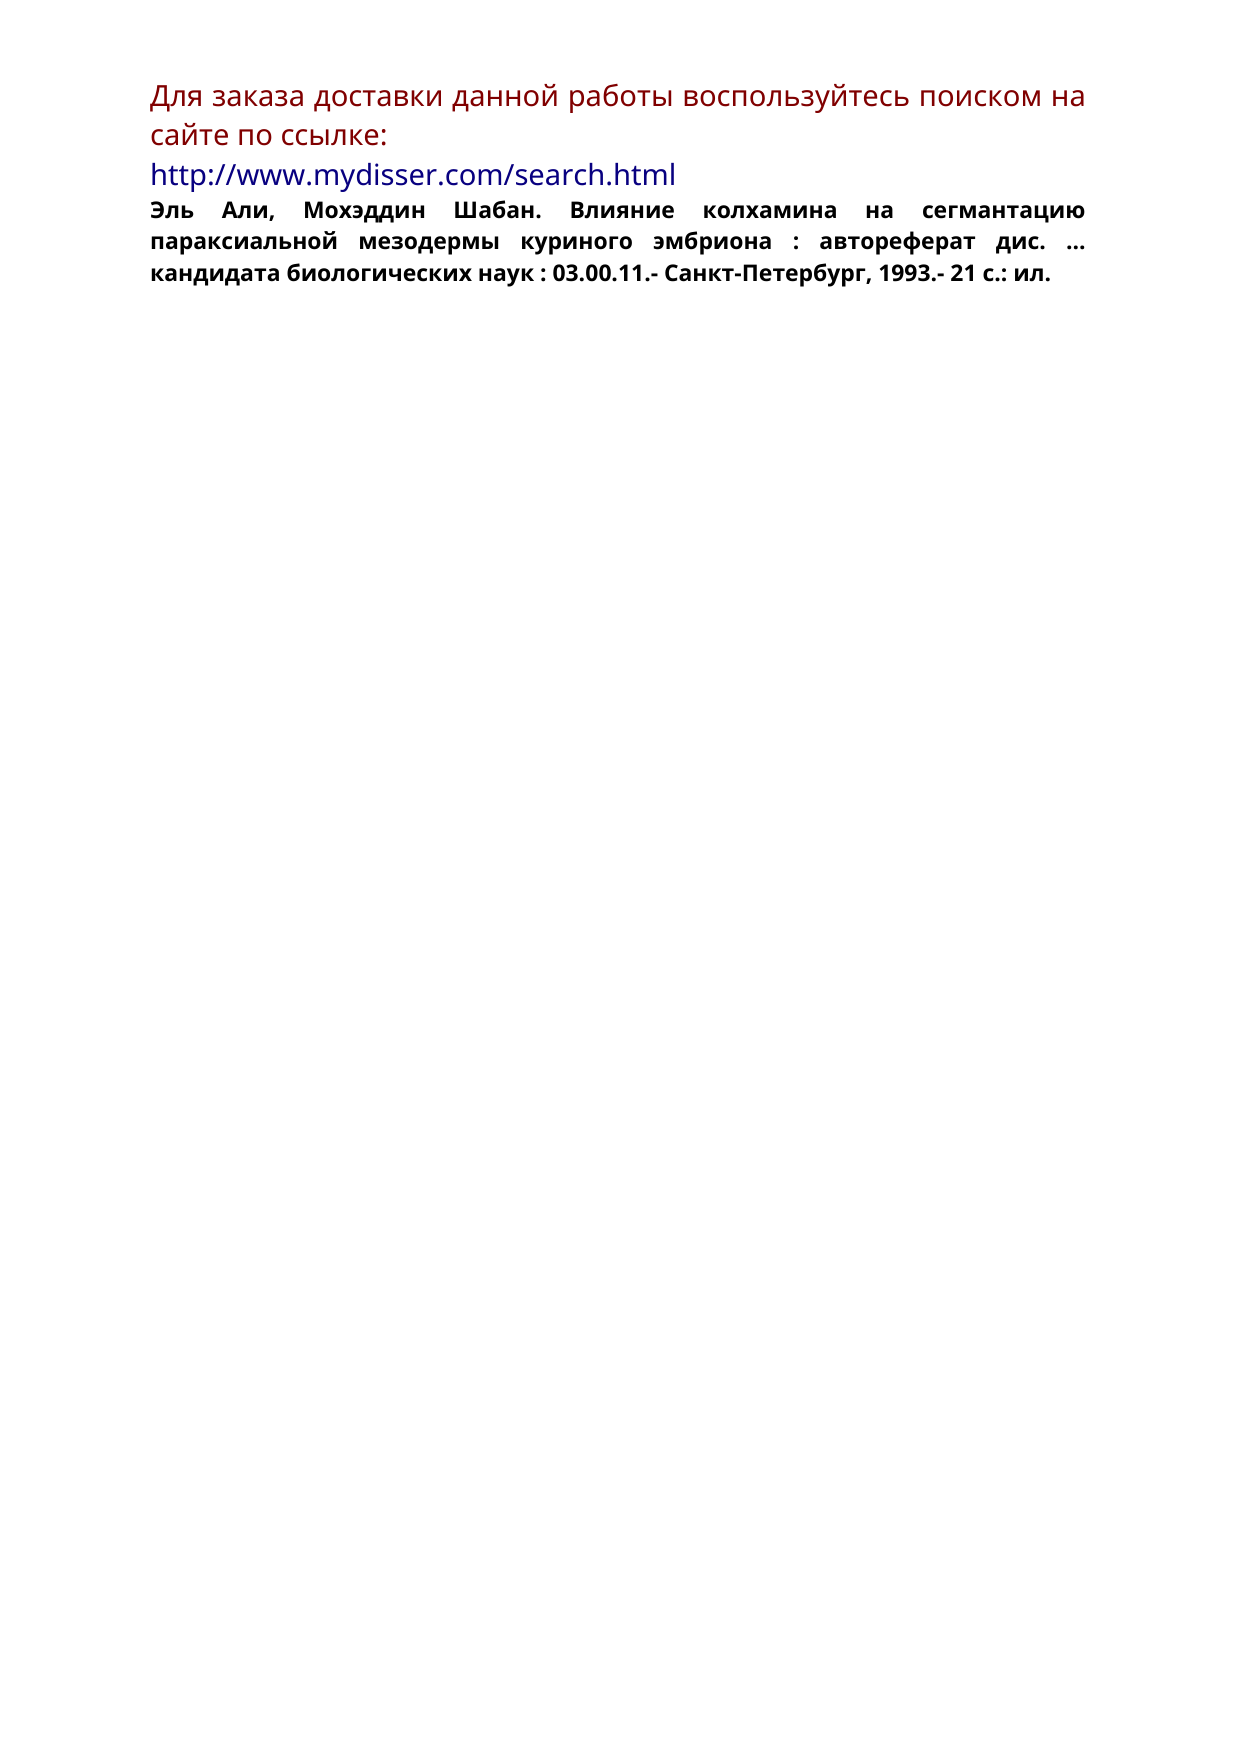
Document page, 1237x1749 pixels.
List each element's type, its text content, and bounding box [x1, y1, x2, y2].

text Эль Али, Мохэддин Шабан. Влияние колхамина на сегмантацию параксиальной мезодермы куриного эмбриона : автореферат дис. ... кандидата биологических наук : 03.00.11.- Санкт-Петербург, 1993.- 21 с.: ил. [150, 194, 1086, 288]
